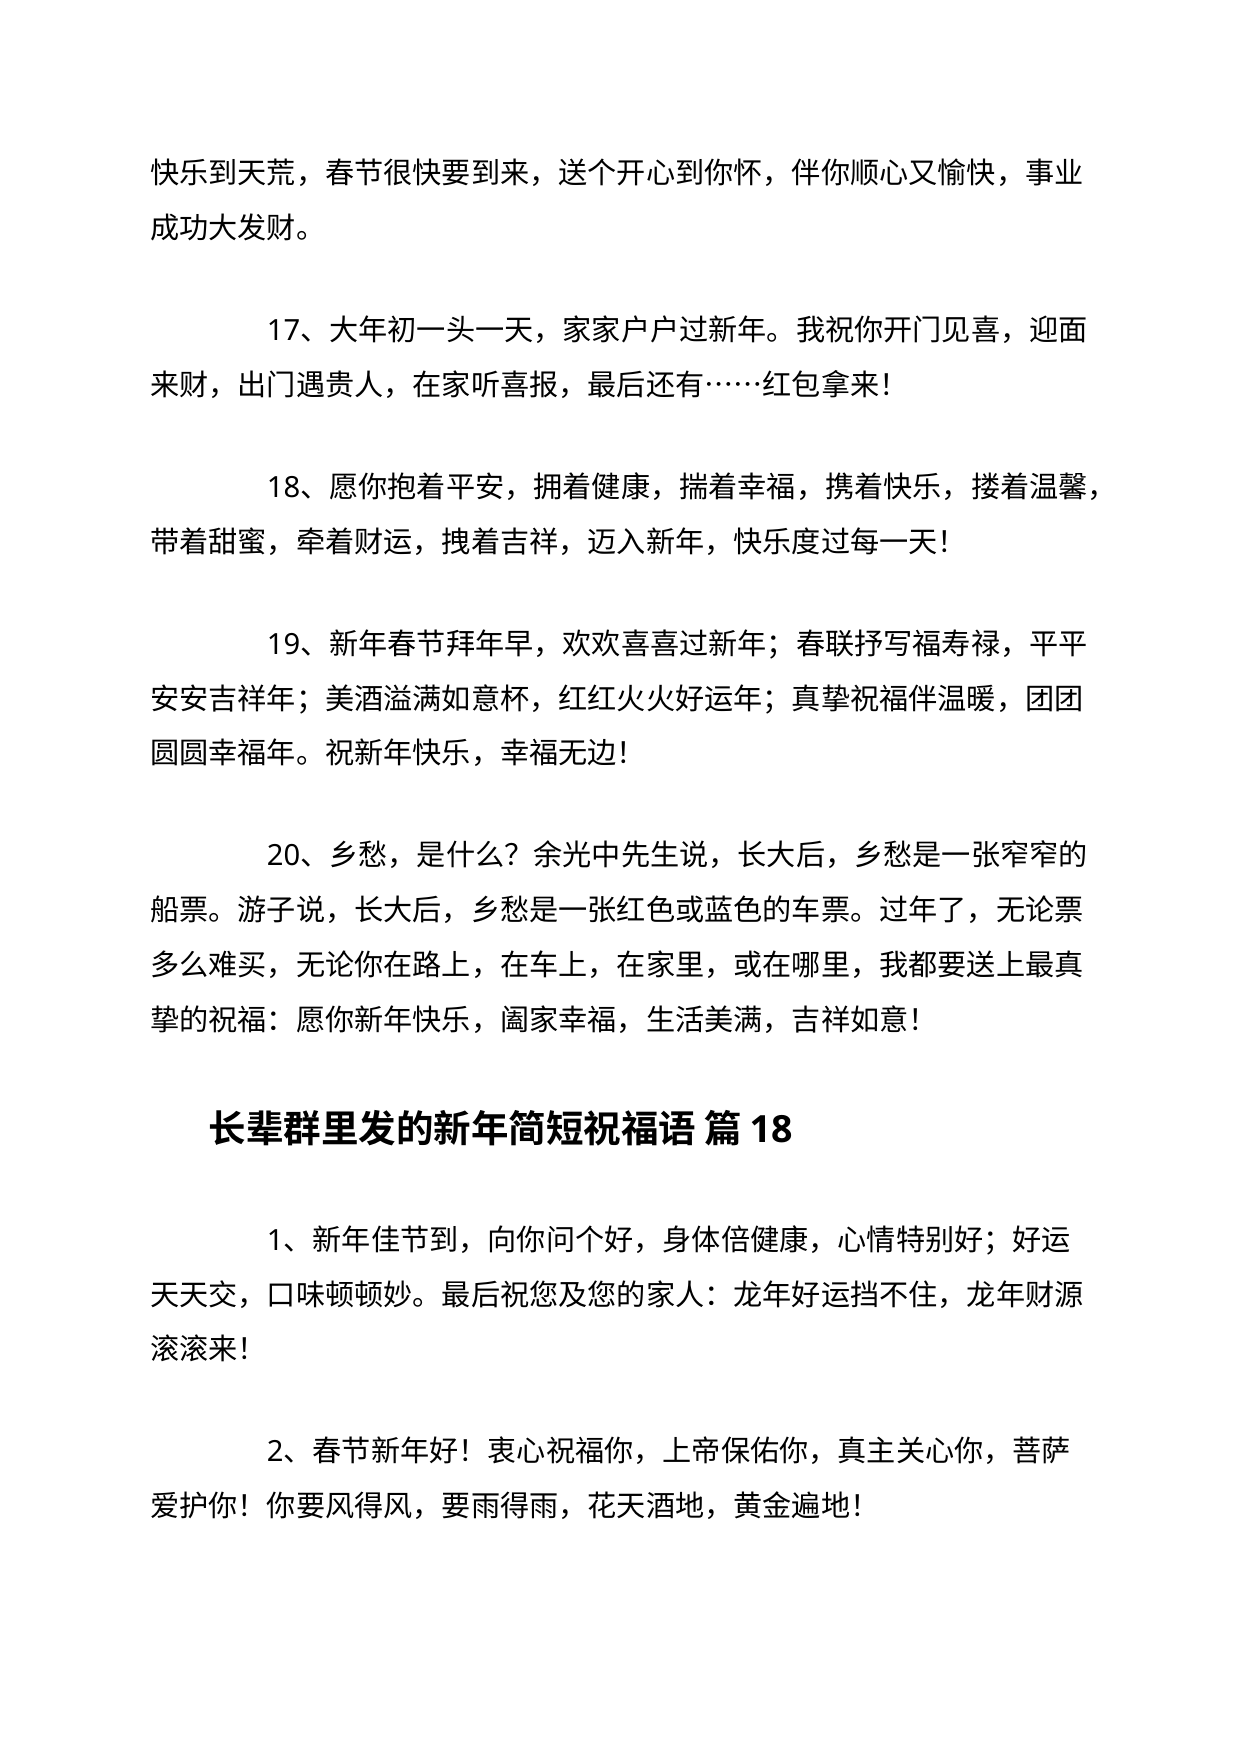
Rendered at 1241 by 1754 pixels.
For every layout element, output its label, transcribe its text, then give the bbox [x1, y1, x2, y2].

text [150, 150, 1090, 247]
text 1、新年佳节到，向你问个好，身体倍健康，心情特别好；好运天天交，口味顿顿妙。最后祝您及您的家人：龙年好运挡不住，龙年财源滚滚来！ [150, 1216, 1090, 1368]
text 20、乡愁，是什么？余光中先生说，长大后，乡愁是一张窄窄的船票。游子说，长大后，乡愁是一张红色或蓝色的车票。过年了，无论票多么难买，无论你在路上，在车上，在家里，或在哪里，我都要送上最真挚的祝福：愿你新年快乐，阖家幸福，生活美满，吉祥如意！ [150, 832, 1090, 1039]
text 17、大年初一头一天，家家户户过新年。我祝你开门见喜，迎面来财，出门遇贵人，在家听喜报，最后还有……红包拿来！ [150, 307, 1090, 404]
text 2、春节新年好！衷心祝福你，上帝保佑你，真主关心你，菩萨爱护你！你要风得风，要雨得雨，花天酒地，黄金遍地！ [150, 1428, 1090, 1525]
text 长辈群里发的新年简短祝福语 篇18 [150, 1098, 1090, 1153]
text 18、愿你抱着平安，拥着健康，揣着幸福，携着快乐，搂着温馨，带着甜蜜，牵着财运，拽着吉祥，迈入新年，快乐度过每一天！ [150, 463, 1090, 561]
text 19、新年春节拜年早，欢欢喜喜过新年；春联抒写福寿禄，平平安安吉祥年；美酒溢满如意杯，红红火火好运年；真挚祝福伴温暖，团团圆圆幸福年。祝新年快乐，幸福无边！ [150, 620, 1090, 772]
